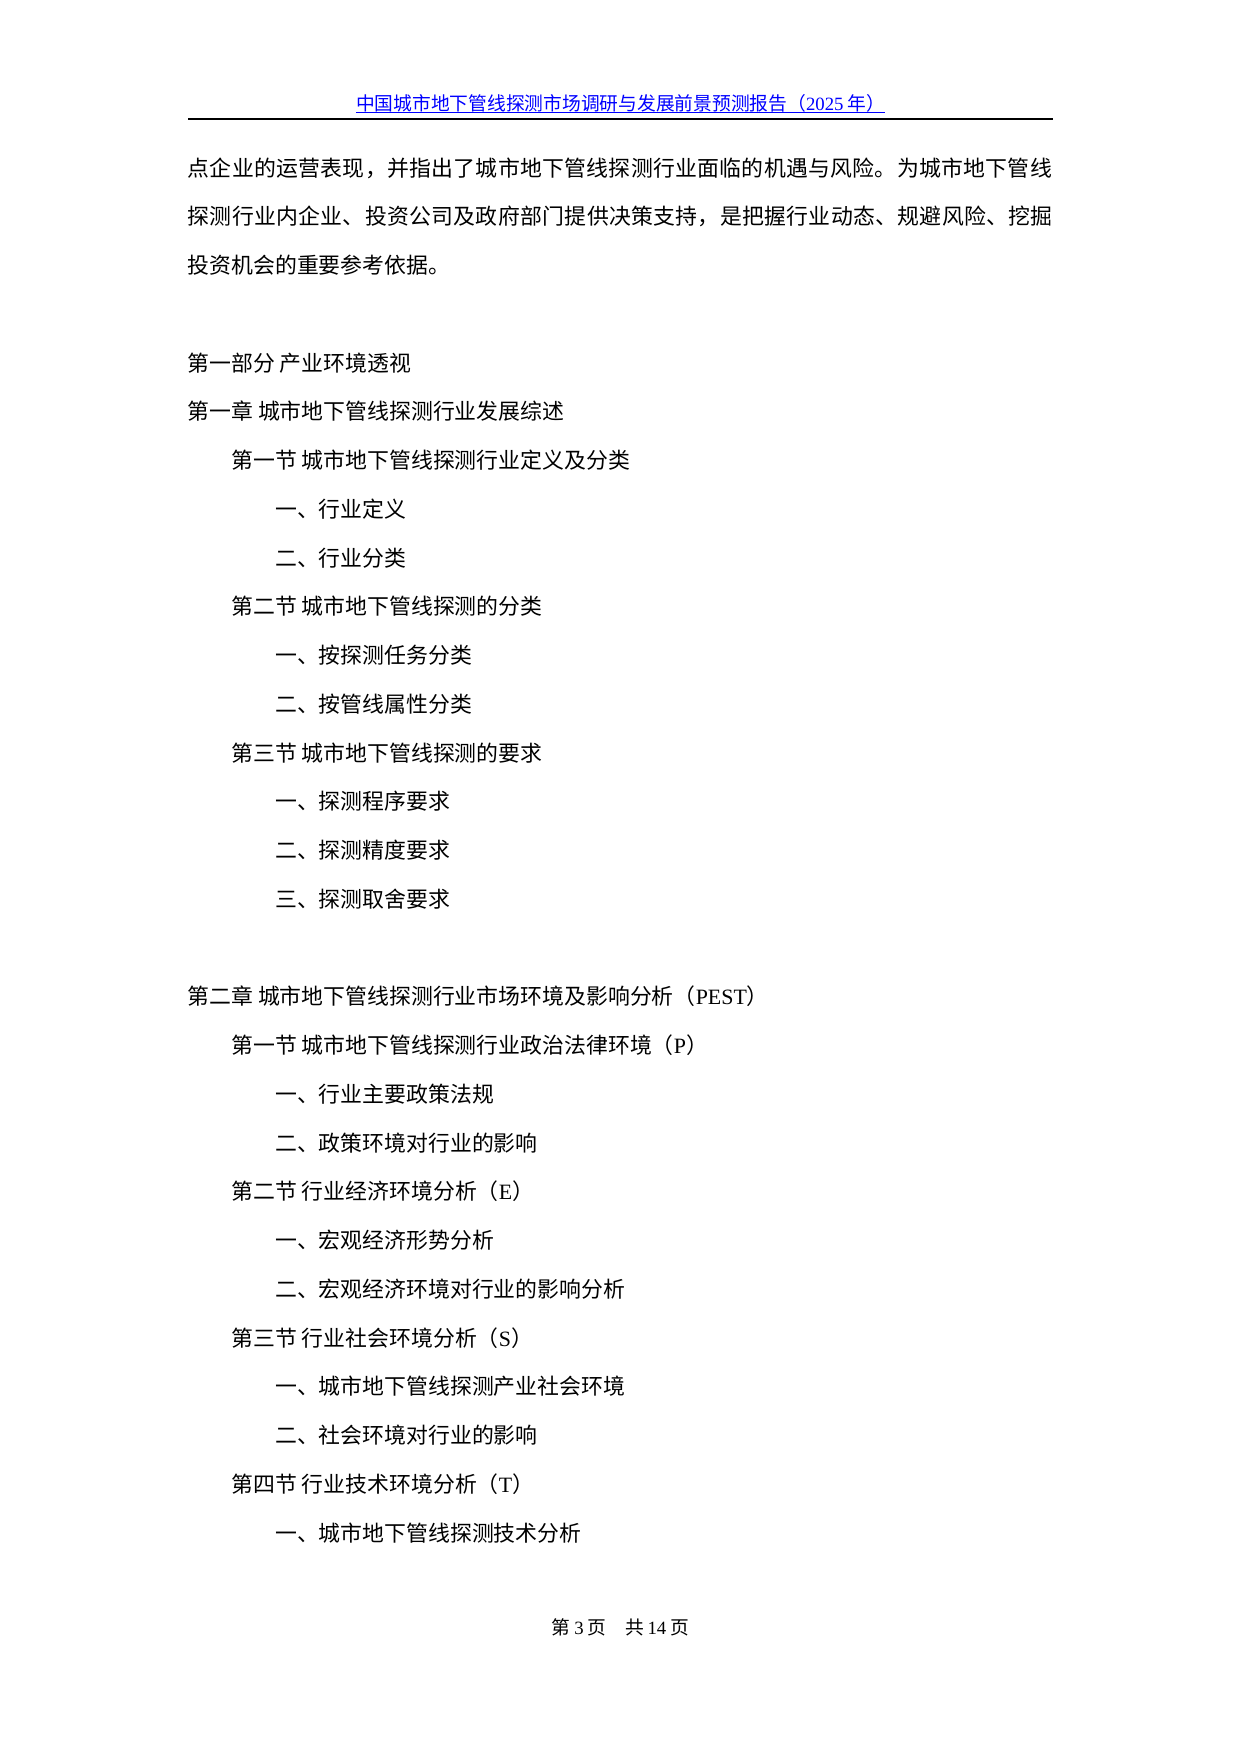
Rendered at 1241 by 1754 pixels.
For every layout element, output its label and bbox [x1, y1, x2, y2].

text [187, 150, 1053, 1548]
